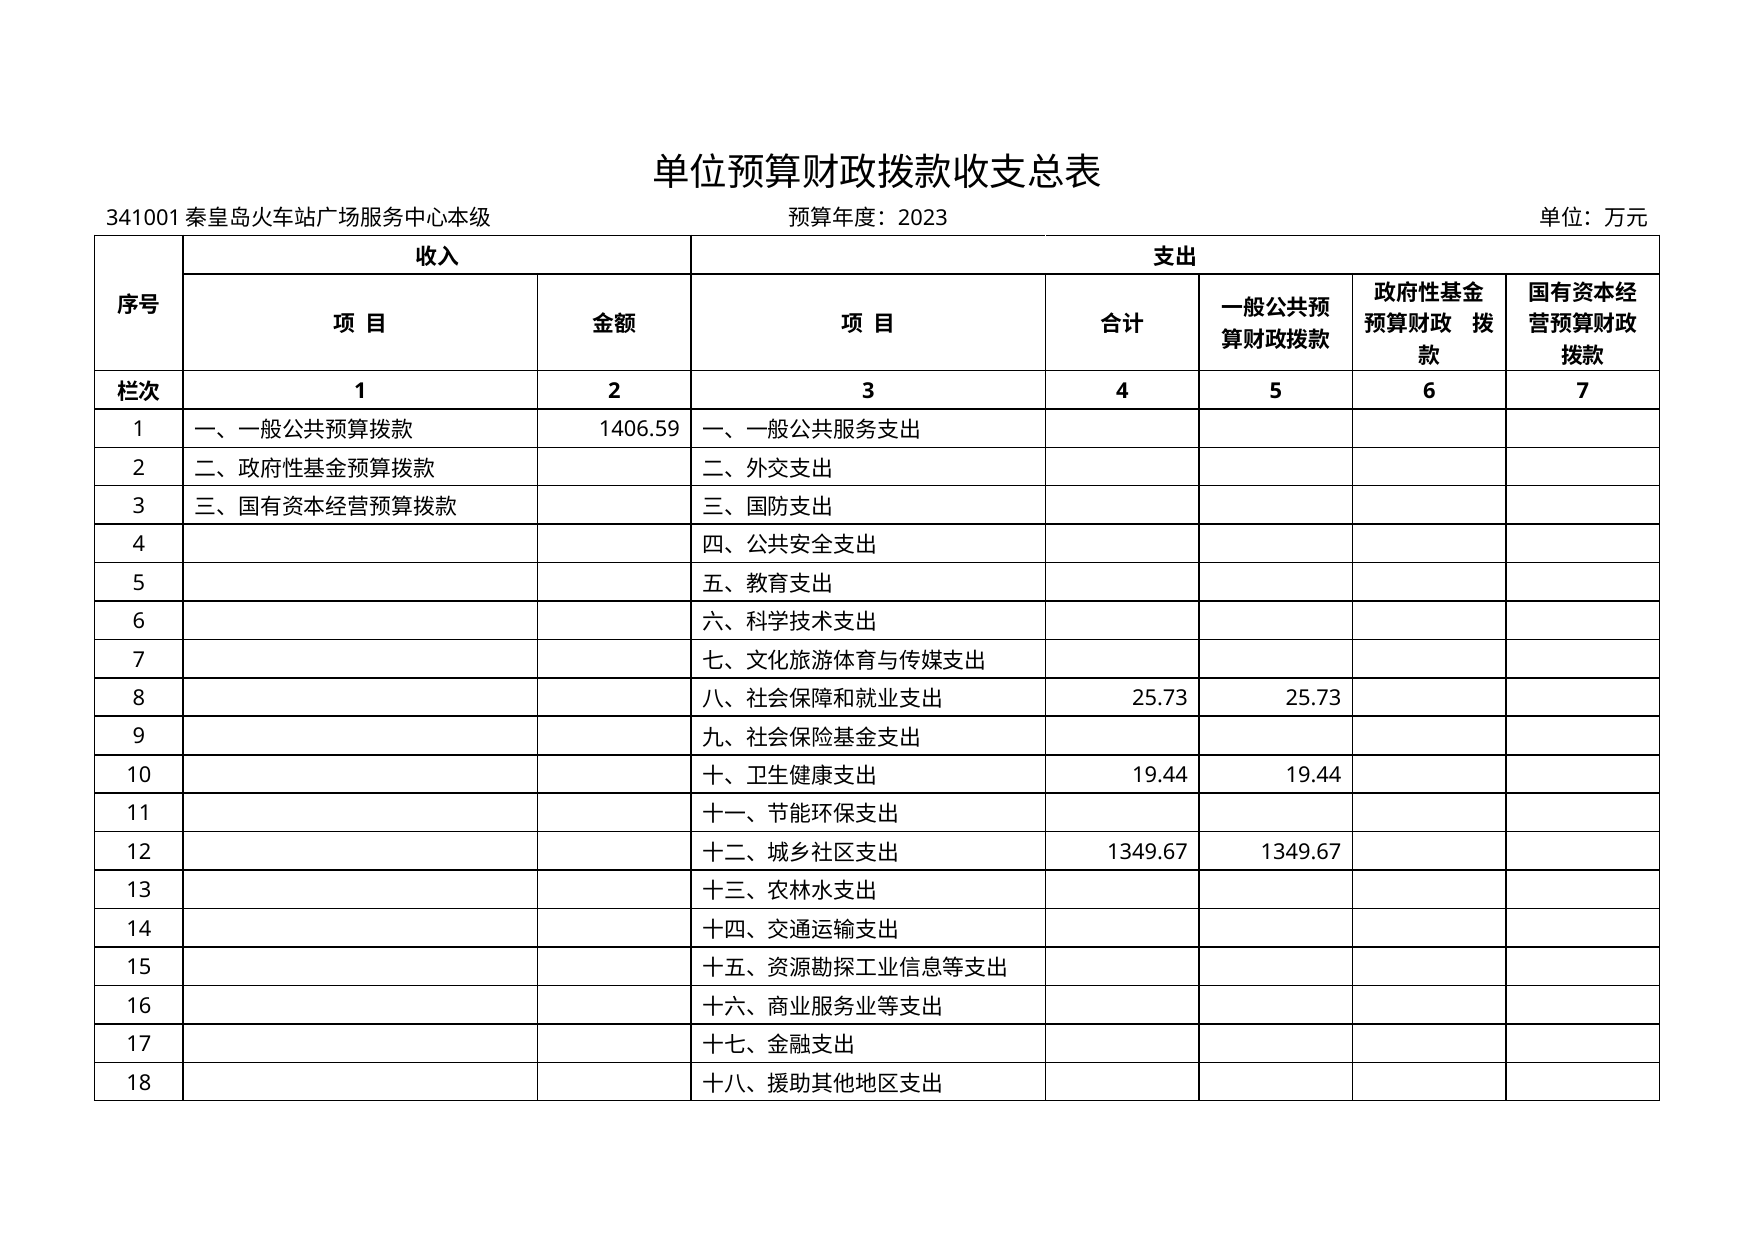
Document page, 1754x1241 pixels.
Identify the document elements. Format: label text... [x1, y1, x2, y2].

table_cell [1046, 486, 1198, 523]
table_cell [1200, 602, 1352, 638]
table_cell [1353, 640, 1505, 677]
table_cell 5 [95, 563, 182, 600]
table_cell 五、教育支出 [692, 563, 1045, 600]
table_cell 十三、农林水支出 [692, 871, 1045, 908]
table_cell [1353, 717, 1505, 754]
table_cell [1200, 640, 1352, 677]
table_cell 17 [95, 1025, 182, 1061]
table_cell [184, 717, 537, 754]
table_cell [184, 1025, 537, 1061]
table_cell [538, 948, 690, 984]
table_cell 十、卫生健康支出 [692, 756, 1045, 792]
table_cell 政府性基金预算财政 拨款 [1353, 275, 1505, 369]
table_cell 3 [692, 371, 1045, 408]
table_cell [1200, 1025, 1352, 1061]
table_cell [1507, 871, 1659, 908]
table_cell [538, 756, 690, 792]
table_cell 六、科学技术支出 [692, 602, 1045, 638]
table_cell [1507, 909, 1659, 946]
table_cell [184, 948, 537, 984]
table_cell 合计 [1046, 275, 1198, 369]
table_cell [1200, 986, 1352, 1023]
table_cell [1200, 948, 1352, 984]
table_cell [1507, 679, 1659, 715]
table_cell [538, 909, 690, 946]
table_cell [1507, 832, 1659, 869]
table_cell 6 [95, 602, 182, 638]
table_cell [1046, 525, 1198, 562]
table_cell [1046, 1063, 1198, 1100]
table_header 341001秦皇岛火车站广场服务中心本级 [95, 198, 690, 234]
table_cell 十八、援助其他地区支出 [692, 1063, 1045, 1100]
table_cell 九、社会保险基金支出 [692, 717, 1045, 754]
table_cell [1507, 640, 1659, 677]
table_cell [1200, 448, 1352, 485]
table_cell 四、公共安全支出 [692, 525, 1045, 562]
table_cell [1507, 948, 1659, 984]
table_cell [1353, 410, 1505, 446]
table_cell [1200, 563, 1352, 600]
table_cell 19.44 [1046, 756, 1198, 792]
table_cell 4 [1046, 371, 1198, 408]
table_cell 支出 [692, 236, 1659, 273]
table_cell [184, 602, 537, 638]
table_cell [1353, 756, 1505, 792]
table_cell [184, 832, 537, 869]
table_cell [1200, 525, 1352, 562]
table_cell [1046, 563, 1198, 600]
table_cell 2 [95, 448, 182, 485]
table_cell [184, 794, 537, 831]
table_cell [1353, 909, 1505, 946]
table_cell 25.73 [1046, 679, 1198, 715]
table_cell [538, 794, 690, 831]
table_cell 13 [95, 871, 182, 908]
table_cell [1200, 717, 1352, 754]
table_cell [1046, 871, 1198, 908]
table_cell [1353, 486, 1505, 523]
table_cell [1353, 563, 1505, 600]
table_cell 3 [95, 486, 182, 523]
table_cell [1353, 832, 1505, 869]
table_cell 15 [95, 948, 182, 984]
table_cell [1507, 1063, 1659, 1100]
table_cell [538, 986, 690, 1023]
table_cell 二、外交支出 [692, 448, 1045, 485]
text 单位预算财政拨款收支总表 [106, 142, 1648, 196]
table_cell [538, 525, 690, 562]
table_cell 5 [1200, 371, 1352, 408]
table_cell 七、文化旅游体育与传媒支出 [692, 640, 1045, 677]
table_cell 金额 [538, 275, 690, 369]
table_cell [1200, 410, 1352, 446]
table_cell 项 目 [184, 275, 537, 369]
table_cell [538, 717, 690, 754]
table_cell [1353, 948, 1505, 984]
table_cell 一、一般公共预算拨款 [184, 410, 537, 446]
table_cell 十七、金融支出 [692, 1025, 1045, 1061]
table_cell 三、国有资本经营预算拨款 [184, 486, 537, 523]
table_cell [184, 756, 537, 792]
table_cell 14 [95, 909, 182, 946]
table_header 预算年度：2023 [692, 198, 1045, 234]
table_cell [184, 679, 537, 715]
table_cell [184, 909, 537, 946]
table_cell 1 [184, 371, 537, 408]
table_cell [538, 486, 690, 523]
table_cell [1507, 602, 1659, 638]
table_cell 11 [95, 794, 182, 831]
table_cell 25.73 [1200, 679, 1352, 715]
table_cell 十六、商业服务业等支出 [692, 986, 1045, 1023]
table_cell 7 [1507, 371, 1659, 408]
table_cell [538, 448, 690, 485]
table_cell 十一、节能环保支出 [692, 794, 1045, 831]
table_cell [1353, 1025, 1505, 1061]
table_cell 八、社会保障和就业支出 [692, 679, 1045, 715]
table_cell [538, 602, 690, 638]
table_cell 十二、城乡社区支出 [692, 832, 1045, 869]
table_cell [184, 986, 537, 1023]
table_cell [1507, 563, 1659, 600]
table_cell [1507, 486, 1659, 523]
table_cell [1200, 794, 1352, 831]
table_cell 收入 [184, 236, 690, 273]
table_cell 栏次 [95, 371, 182, 408]
table_cell [1353, 448, 1505, 485]
table_cell [1046, 986, 1198, 1023]
table_cell 国有资本经营预算财政拨款 [1507, 275, 1659, 369]
table_cell [538, 871, 690, 908]
table_cell [1046, 794, 1198, 831]
table_cell [1353, 986, 1505, 1023]
table_cell 2 [538, 371, 690, 408]
table_cell [184, 563, 537, 600]
table_cell [1200, 909, 1352, 946]
table_cell 1 [95, 410, 182, 446]
table_cell [1353, 1063, 1505, 1100]
table_cell [184, 1063, 537, 1100]
table_cell 1349.67 [1200, 832, 1352, 869]
table_cell [1046, 1025, 1198, 1061]
table_cell 6 [1353, 371, 1505, 408]
table_cell 序号 [95, 236, 182, 369]
table_cell [184, 525, 537, 562]
table_cell 16 [95, 986, 182, 1023]
table_cell [1507, 986, 1659, 1023]
table_cell [184, 871, 537, 908]
table_cell 项 目 [692, 275, 1045, 369]
table_cell [1353, 602, 1505, 638]
table_cell [538, 1063, 690, 1100]
table_cell [1507, 717, 1659, 754]
table_cell [538, 640, 690, 677]
table_cell 7 [95, 640, 182, 677]
table_cell 1406.59 [538, 410, 690, 446]
table_cell [1507, 448, 1659, 485]
table_cell [538, 563, 690, 600]
table_cell [1507, 410, 1659, 446]
table_cell [1507, 525, 1659, 562]
table_cell [1200, 1063, 1352, 1100]
table_cell [1200, 871, 1352, 908]
table_cell [538, 832, 690, 869]
table_cell 10 [95, 756, 182, 792]
table_cell 十五、资源勘探工业信息等支出 [692, 948, 1045, 984]
table_cell 二、政府性基金预算拨款 [184, 448, 537, 485]
table_cell 一般公共预算财政拨款 [1200, 275, 1352, 369]
table_cell [1046, 948, 1198, 984]
table_cell [1353, 525, 1505, 562]
table_cell [538, 679, 690, 715]
table_cell [1046, 909, 1198, 946]
table_cell [1507, 756, 1659, 792]
table_cell 三、国防支出 [692, 486, 1045, 523]
table_cell [1353, 794, 1505, 831]
table_cell [1046, 448, 1198, 485]
table_cell [1507, 794, 1659, 831]
table_cell 8 [95, 679, 182, 715]
table_cell 9 [95, 717, 182, 754]
table_cell [1046, 410, 1198, 446]
table_cell [1046, 717, 1198, 754]
table_cell 12 [95, 832, 182, 869]
table_cell [1200, 486, 1352, 523]
table_cell [1353, 871, 1505, 908]
table_cell 19.44 [1200, 756, 1352, 792]
table_cell 4 [95, 525, 182, 562]
table_cell [538, 1025, 690, 1061]
table_cell 18 [95, 1063, 182, 1100]
table_cell [184, 640, 537, 677]
table_cell [1353, 679, 1505, 715]
table_cell [1507, 1025, 1659, 1061]
table_cell 十四、交通运输支出 [692, 909, 1045, 946]
table_cell 一、一般公共服务支出 [692, 410, 1045, 446]
table_cell [1046, 640, 1198, 677]
table_cell 1349.67 [1046, 832, 1198, 869]
table_header 单位：万元 [1046, 198, 1659, 234]
table_cell [1046, 602, 1198, 638]
